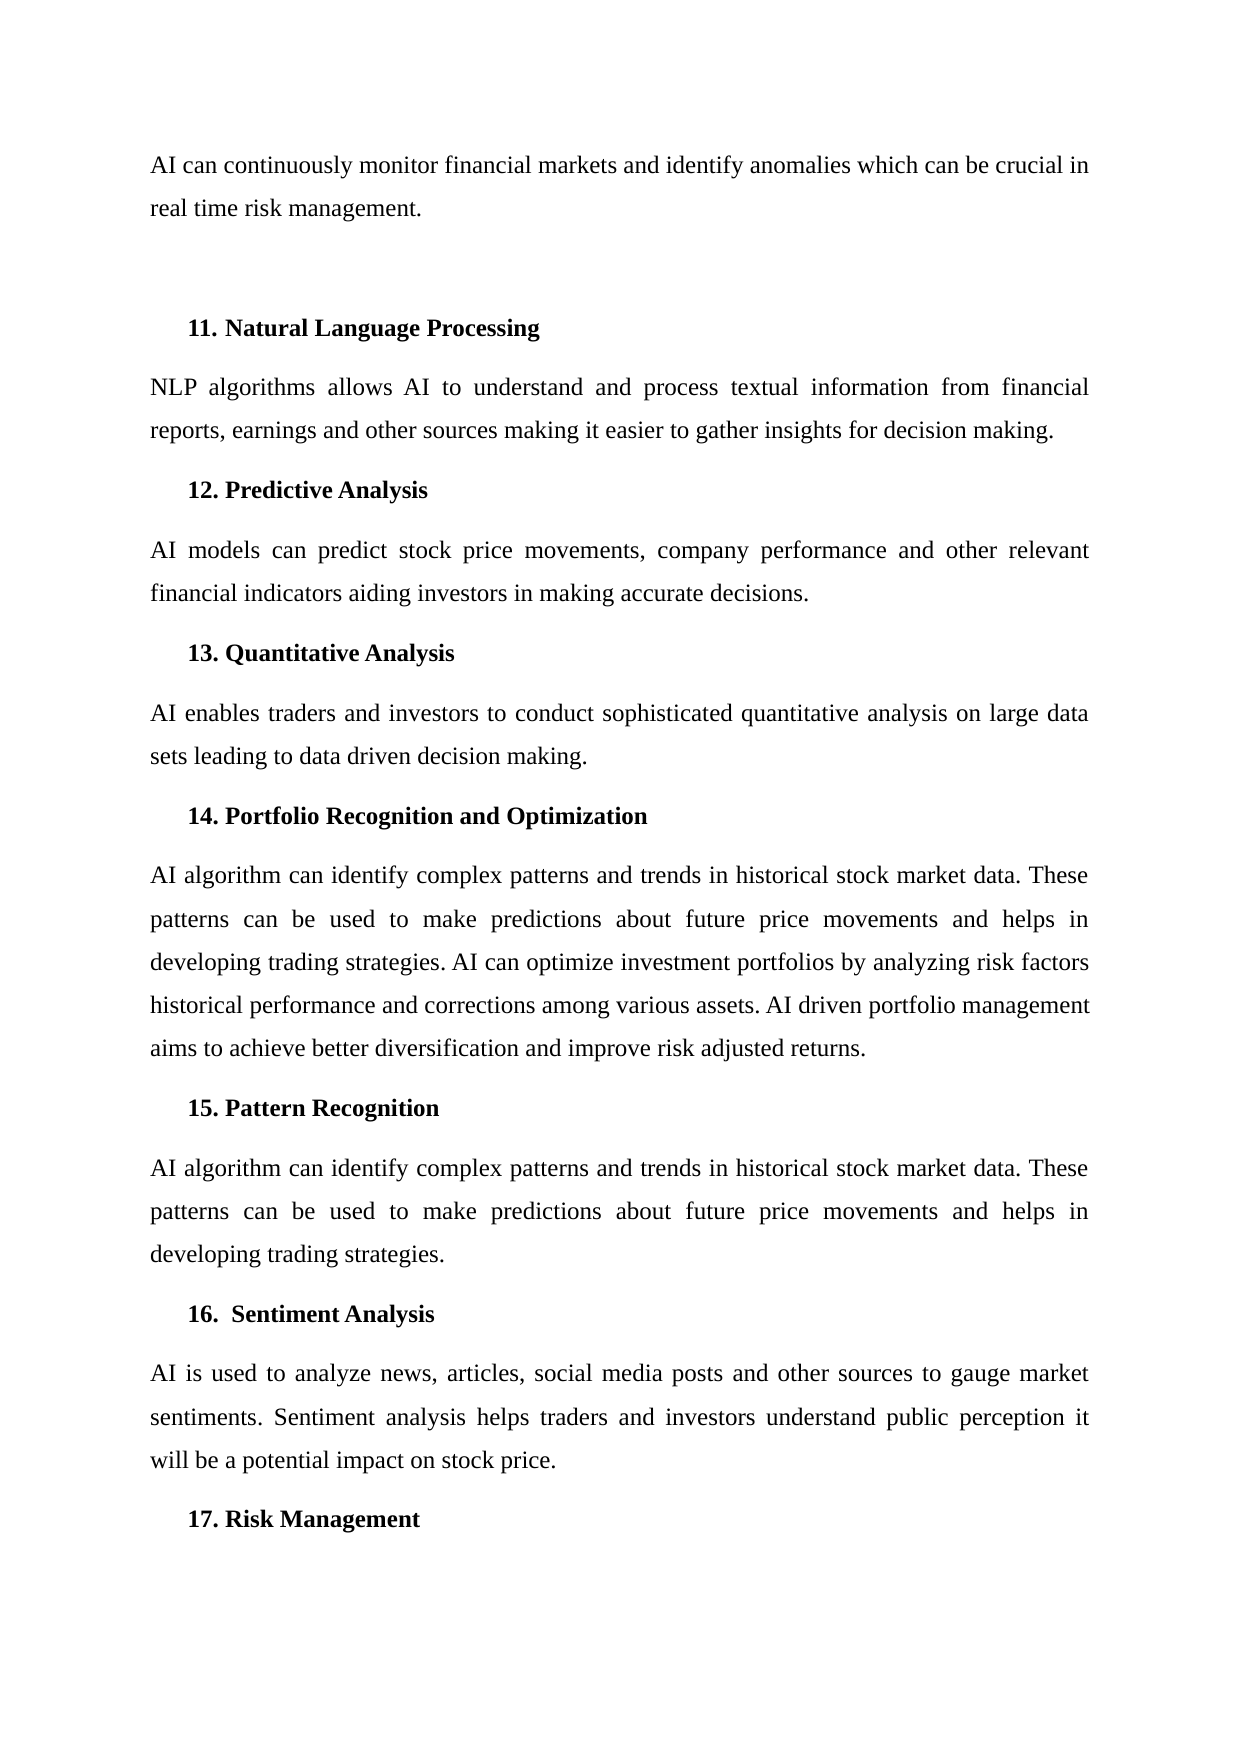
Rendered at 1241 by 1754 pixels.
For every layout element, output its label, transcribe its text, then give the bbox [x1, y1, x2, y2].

list Portfolio Recognition and Optimization [187, 801, 1090, 829]
text AI is used to analyze news, articles, social media posts and other sources to gauge market sentiments. Sentiment analysis helps traders and investors understand public perception it will be a potential impact on stock price. [150, 1358, 1090, 1473]
list Natural Language Processing [187, 313, 1090, 341]
text AI enables traders and investors to conduct sophisticated quantitative analysis on large data sets leading to data driven decision making. [150, 698, 1090, 770]
list Risk Management [187, 1504, 1090, 1533]
text AI models can predict stock price movements, company performance and other relevant financial indicators aiding investors in making accurate decisions. [150, 535, 1090, 607]
text AI algorithm can identify complex patterns and trends in historical stock market data. These patterns can be used to make predictions about future price movements and helps in developing trading strategies. AI can optimize investment portfolios by analyzing risk factors historical performance and corrections among various assets. AI driven portfolio management aims to achieve better diversification and improve risk adjusted returns. [150, 861, 1090, 1062]
text AI can continuously monitor financial markets and identify anomalies which can be crucial in real time risk management. [150, 150, 1090, 222]
list Predictive Analysis [187, 475, 1090, 504]
text AI algorithm can identify complex patterns and trends in historical stock market data. These patterns can be used to make predictions about future price movements and helps in developing trading strategies. [150, 1153, 1090, 1268]
text NLP algorithms allows AI to understand and process textual information from financial reports, earnings and other sources making it easier to gather insights for decision making. [150, 372, 1090, 444]
list Sentiment Analysis [187, 1299, 1090, 1327]
list Pattern Recognition [187, 1093, 1090, 1122]
list Quantitative Analysis [187, 638, 1090, 667]
